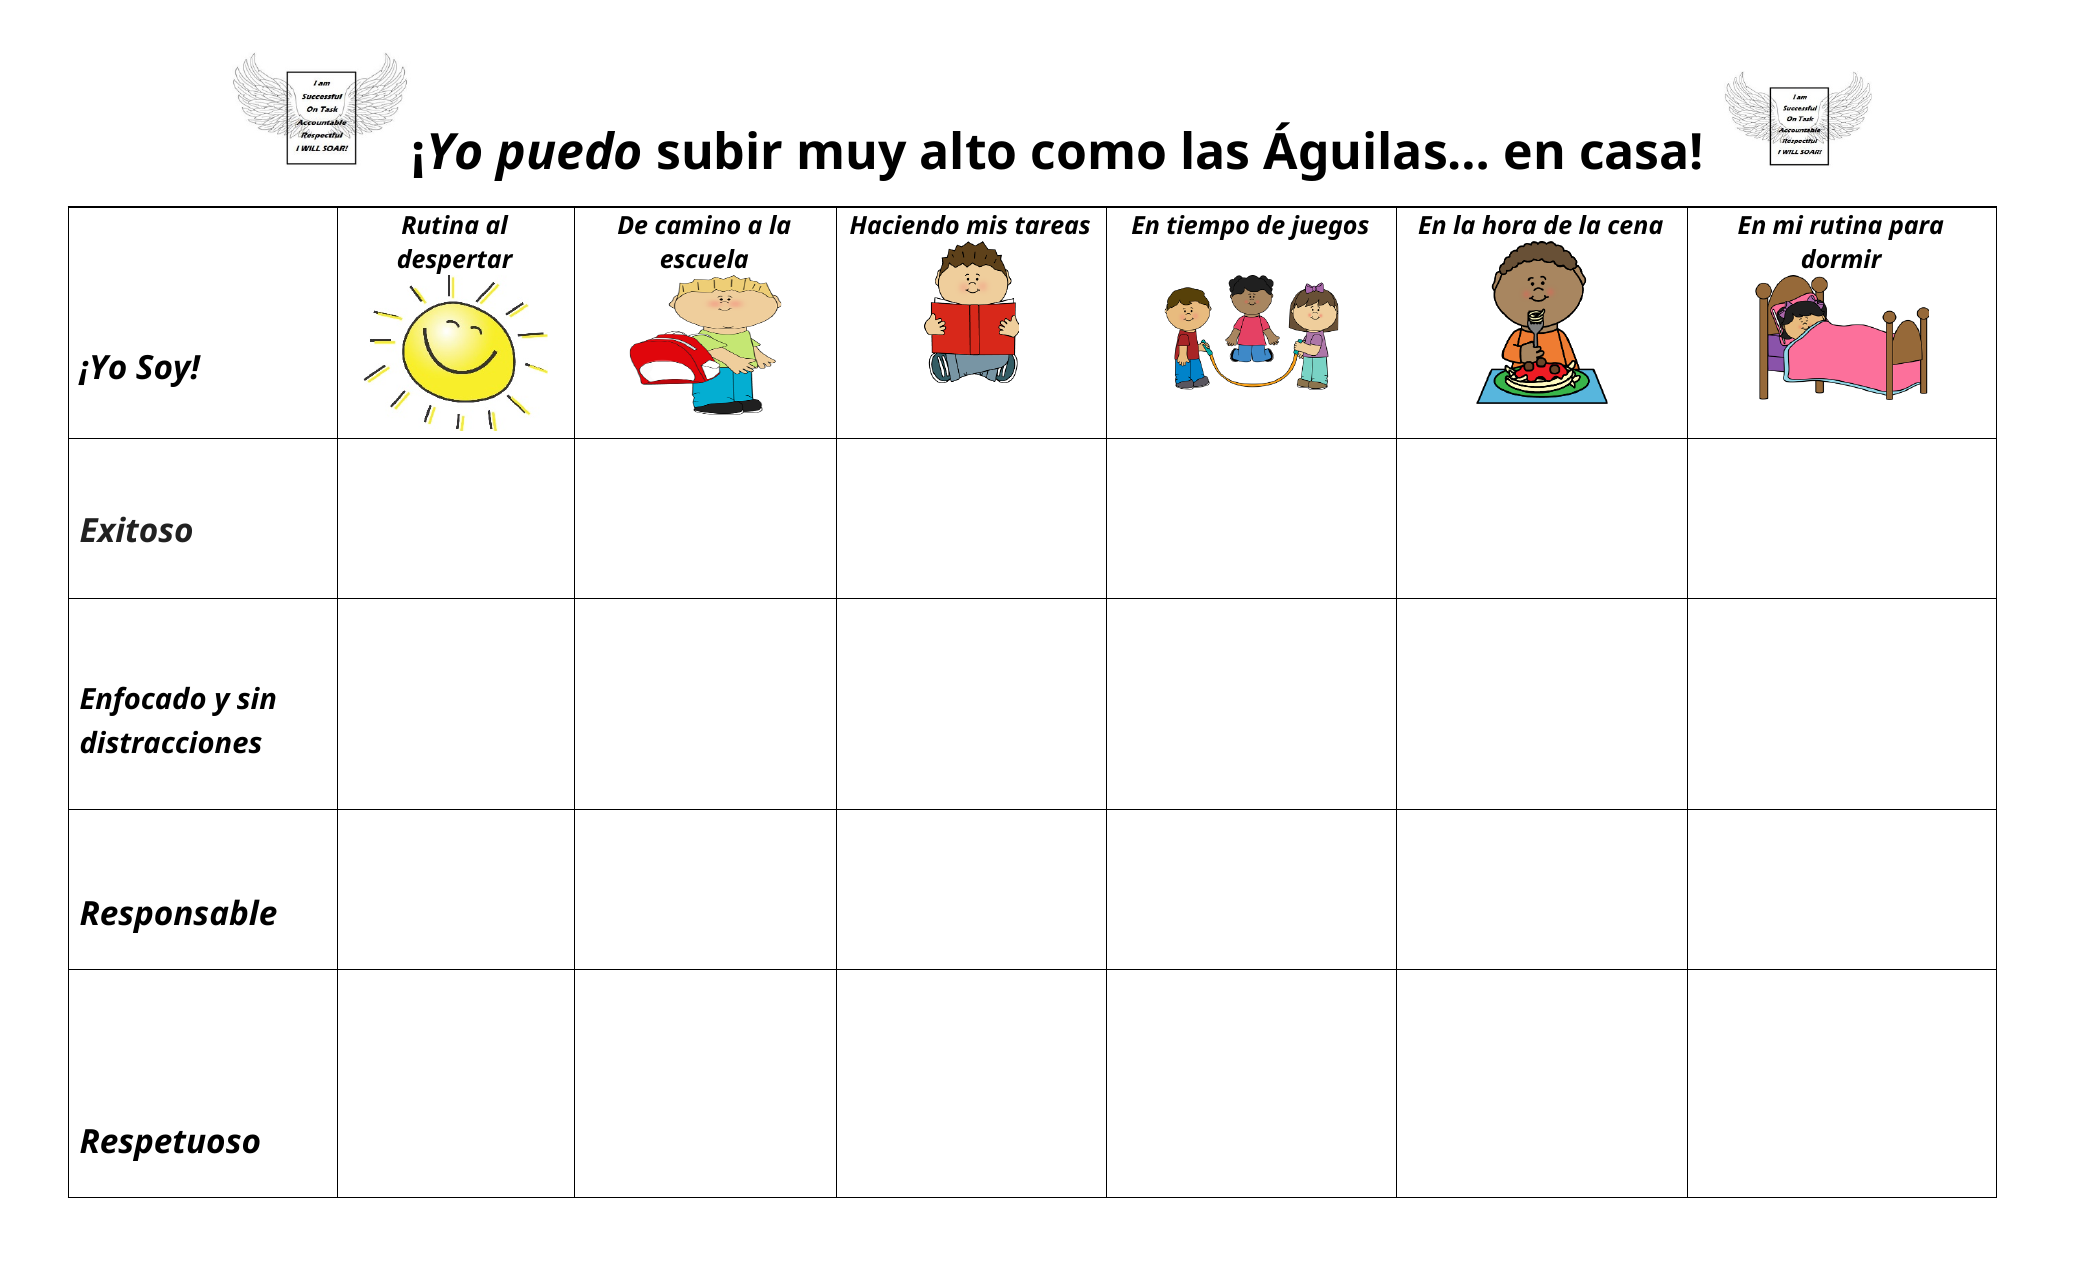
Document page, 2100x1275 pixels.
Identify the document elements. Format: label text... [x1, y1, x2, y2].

picture [1717, 64, 1876, 170]
table_cell [1107, 970, 1396, 1197]
text ¡Yo puedo subir muy alto como las Águilas… en casa! [412, 45, 1950, 184]
table_cell [1107, 439, 1396, 598]
table_cell [837, 439, 1106, 598]
picture [1164, 275, 1339, 390]
table_header Haciendo mis tareas [837, 208, 1106, 438]
table_cell Responsable [69, 810, 337, 969]
table_cell [575, 810, 836, 969]
table_header De camino a la escuela [575, 208, 836, 438]
table_header En tiempo de juegos [1107, 208, 1396, 438]
table_cell [1397, 599, 1687, 809]
table_cell [1688, 599, 1996, 809]
table_cell [1397, 439, 1687, 598]
picture [1755, 275, 1929, 400]
table_cell [338, 810, 574, 969]
table_cell [1688, 970, 1996, 1197]
picture [924, 241, 1019, 383]
table_cell [1688, 439, 1996, 598]
table_cell [575, 439, 836, 598]
table_cell [338, 439, 574, 598]
picture [1476, 241, 1608, 404]
table_cell Respetuoso [69, 970, 337, 1197]
table_cell [837, 810, 1106, 969]
table_cell [1397, 970, 1687, 1197]
table_cell [338, 970, 574, 1197]
table_cell [1107, 599, 1396, 809]
picture [629, 275, 782, 415]
picture [224, 45, 412, 170]
table_cell [1688, 810, 1996, 969]
table_cell [837, 599, 1106, 809]
table_header En la hora de la cena [1397, 208, 1687, 438]
table_cell [338, 599, 574, 809]
table_cell [1397, 810, 1687, 969]
table_header En mi rutina para dormir [1688, 208, 1996, 438]
table_cell [575, 970, 836, 1197]
picture [363, 275, 548, 431]
table_cell Enfocado y sin distracciones [69, 599, 337, 809]
table_cell [575, 599, 836, 809]
table_header Rutina al despertar [338, 208, 574, 438]
table_cell [1107, 810, 1396, 969]
table_cell Exitoso [69, 439, 337, 598]
table_header ¡Yo Soy! [69, 208, 337, 438]
table_cell [837, 970, 1106, 1197]
